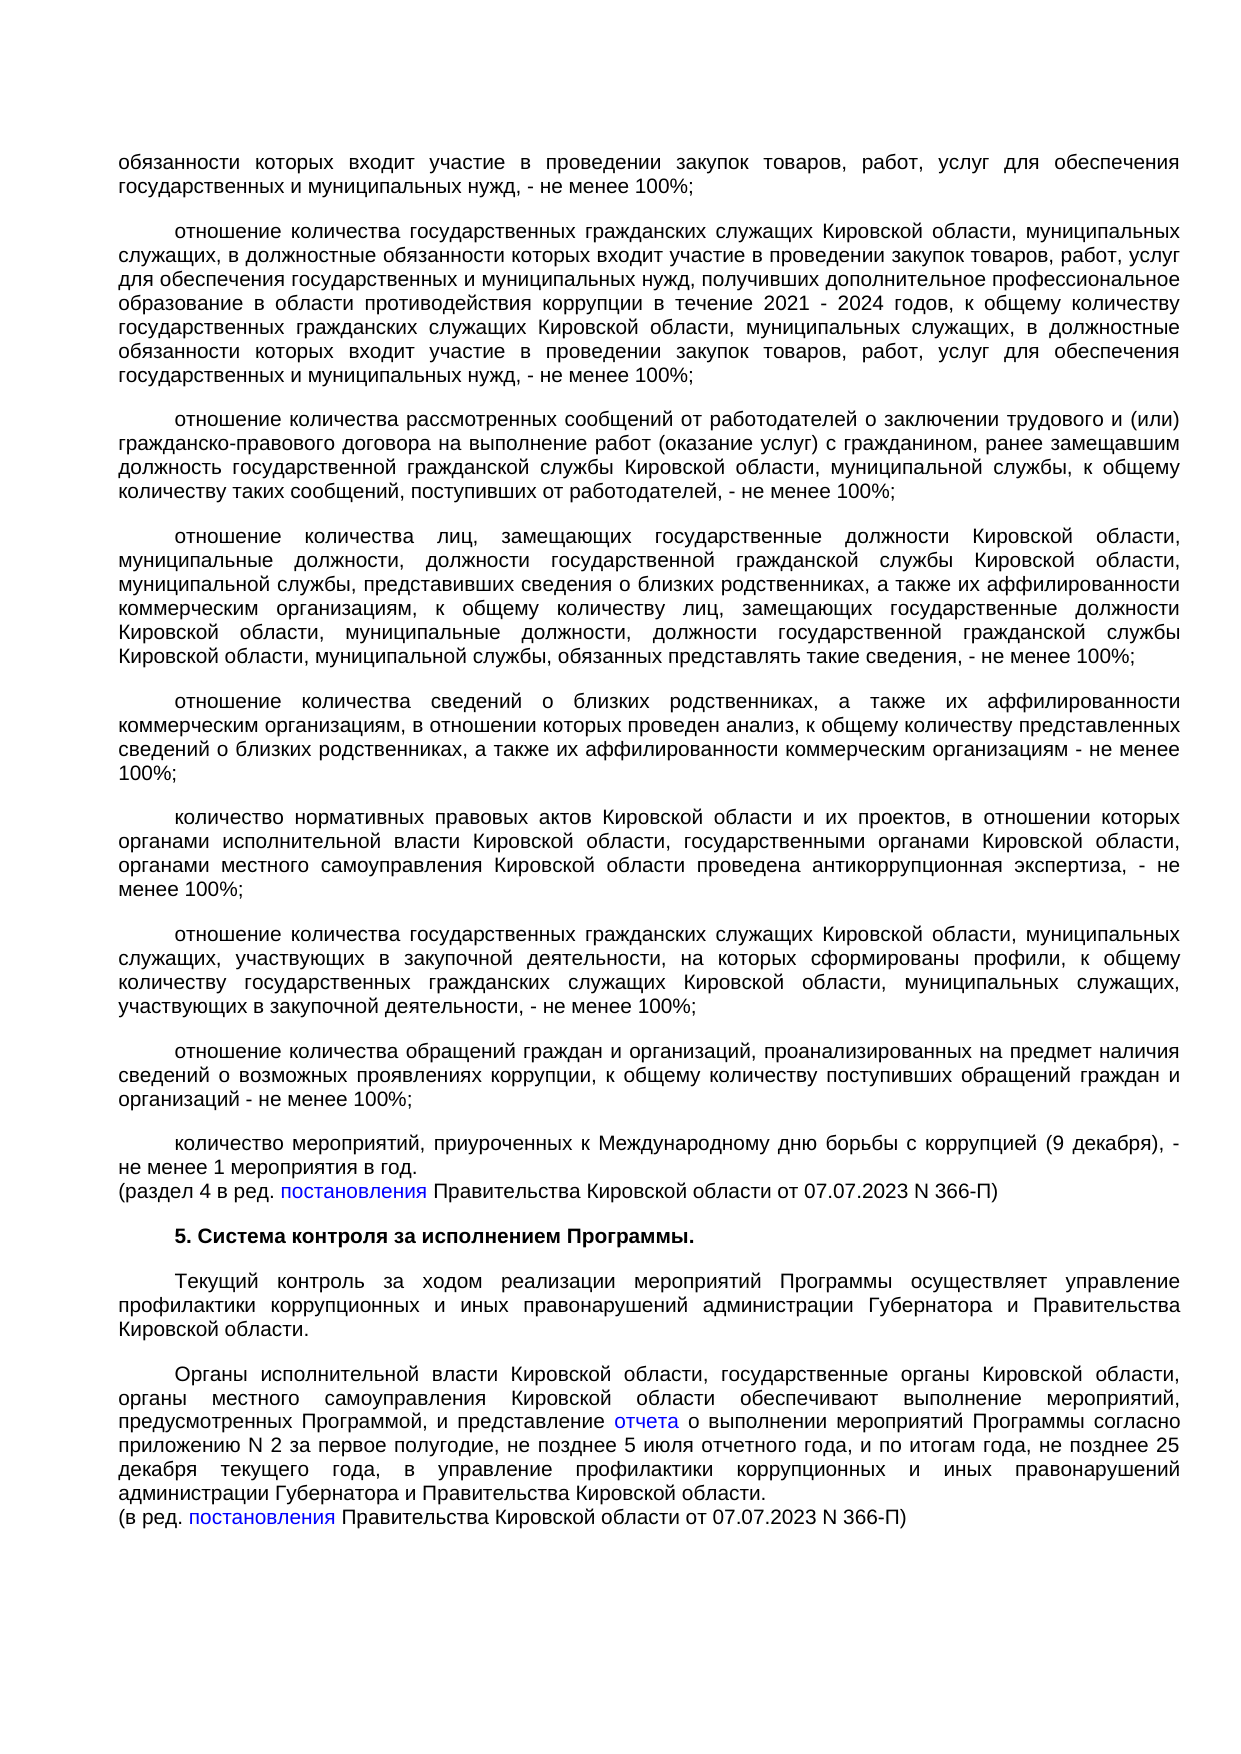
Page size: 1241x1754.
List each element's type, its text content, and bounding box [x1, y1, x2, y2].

text отношение количества обращений граждан и организаций, проанализированных на предмет наличия сведений о возможных проявлениях коррупции, к общему количеству поступивших обращений граждан и организаций - не менее 100%; [118, 1038, 1181, 1110]
text (в ред. постановления Правительства Кировской области от 07.07.2023 N 366-П) [118, 1505, 1181, 1529]
text отношение количества государственных гражданских служащих Кировской области, муниципальных служащих, в должностные обязанности которых входит участие в проведении закупок товаров, работ, услуг для обеспечения государственных и муниципальных нужд, получивших дополнительное профессиональное образование в области противодействия коррупции в течение 2021 - 2024 годов, к общему количеству государственных гражданских служащих Кировской области, муниципальных служащих, в должностные обязанности которых входит участие в проведении закупок товаров, работ, услуг для обеспечения государственных и муниципальных нужд, - не менее 100%; [118, 219, 1181, 386]
text отношение количества сведений о близких родственниках, а также их аффилированности коммерческим организациям, в отношении которых проведен анализ, к общему количеству представленных сведений о близких родственниках, а также их аффилированности коммерческим организациям - не менее 100%; [118, 688, 1181, 784]
text количество нормативных правовых актов Кировской области и их проектов, в отношении которых органами исполнительной власти Кировской области, государственными органами Кировской области, органами местного самоуправления Кировской области проведена антикоррупционная экспертиза, - не менее 100%; [118, 805, 1181, 901]
text Текущий контроль за ходом реализации мероприятий Программы осуществляет управление профилактики коррупционных и иных правонарушений администрации Губернатора и Правительства Кировской области. [118, 1269, 1181, 1341]
text отношение количества государственных гражданских служащих Кировской области, муниципальных служащих, участвующих в закупочной деятельности, на которых сформированы профили, к общему количеству государственных гражданских служащих Кировской области, муниципальных служащих, участвующих в закупочной деятельности, - не менее 100%; [118, 922, 1181, 1018]
text отношение количества лиц, замещающих государственные должности Кировской области, муниципальные должности, должности государственной гражданской службы Кировской области, муниципальной службы, представивших сведения о близких родственниках, а также их аффилированности коммерческим организациям, к общему количеству лиц, замещающих государственные должности Кировской области, муниципальные должности, должности государственной гражданской службы Кировской области, муниципальной службы, обязанных представлять такие сведения, - не менее 100%; [118, 524, 1181, 668]
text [118, 150, 1181, 198]
text Органы исполнительной власти Кировской области, государственные органы Кировской области, органы местного самоуправления Кировской области обеспечивают выполнение мероприятий, предусмотренных Программой, и представление отчета о выполнении мероприятий Программы согласно приложению N 2 за первое полугодие, не позднее 5 июля отчетного года, и по итогам года, не позднее 25 декабря текущего года, в управление профилактики коррупционных и иных правонарушений администрации Губернатора и Правительства Кировской области. [118, 1361, 1181, 1505]
text 5. Система контроля за исполнением Программы. [118, 1224, 1181, 1248]
text количество мероприятий, приуроченных к Международному дню борьбы с коррупцией (9 декабря), - не менее 1 мероприятия в год. [118, 1131, 1181, 1179]
text отношение количества рассмотренных сообщений от работодателей о заключении трудового и (или) гражданско-правового договора на выполнение работ (оказание услуг) с гражданином, ранее замещавшим должность государственной гражданской службы Кировской области, муниципальной службы, к общему количеству таких сообщений, поступивших от работодателей, - не менее 100%; [118, 407, 1181, 503]
text (раздел 4 в ред. постановления Правительства Кировской области от 07.07.2023 N 366-П) [118, 1179, 1181, 1203]
